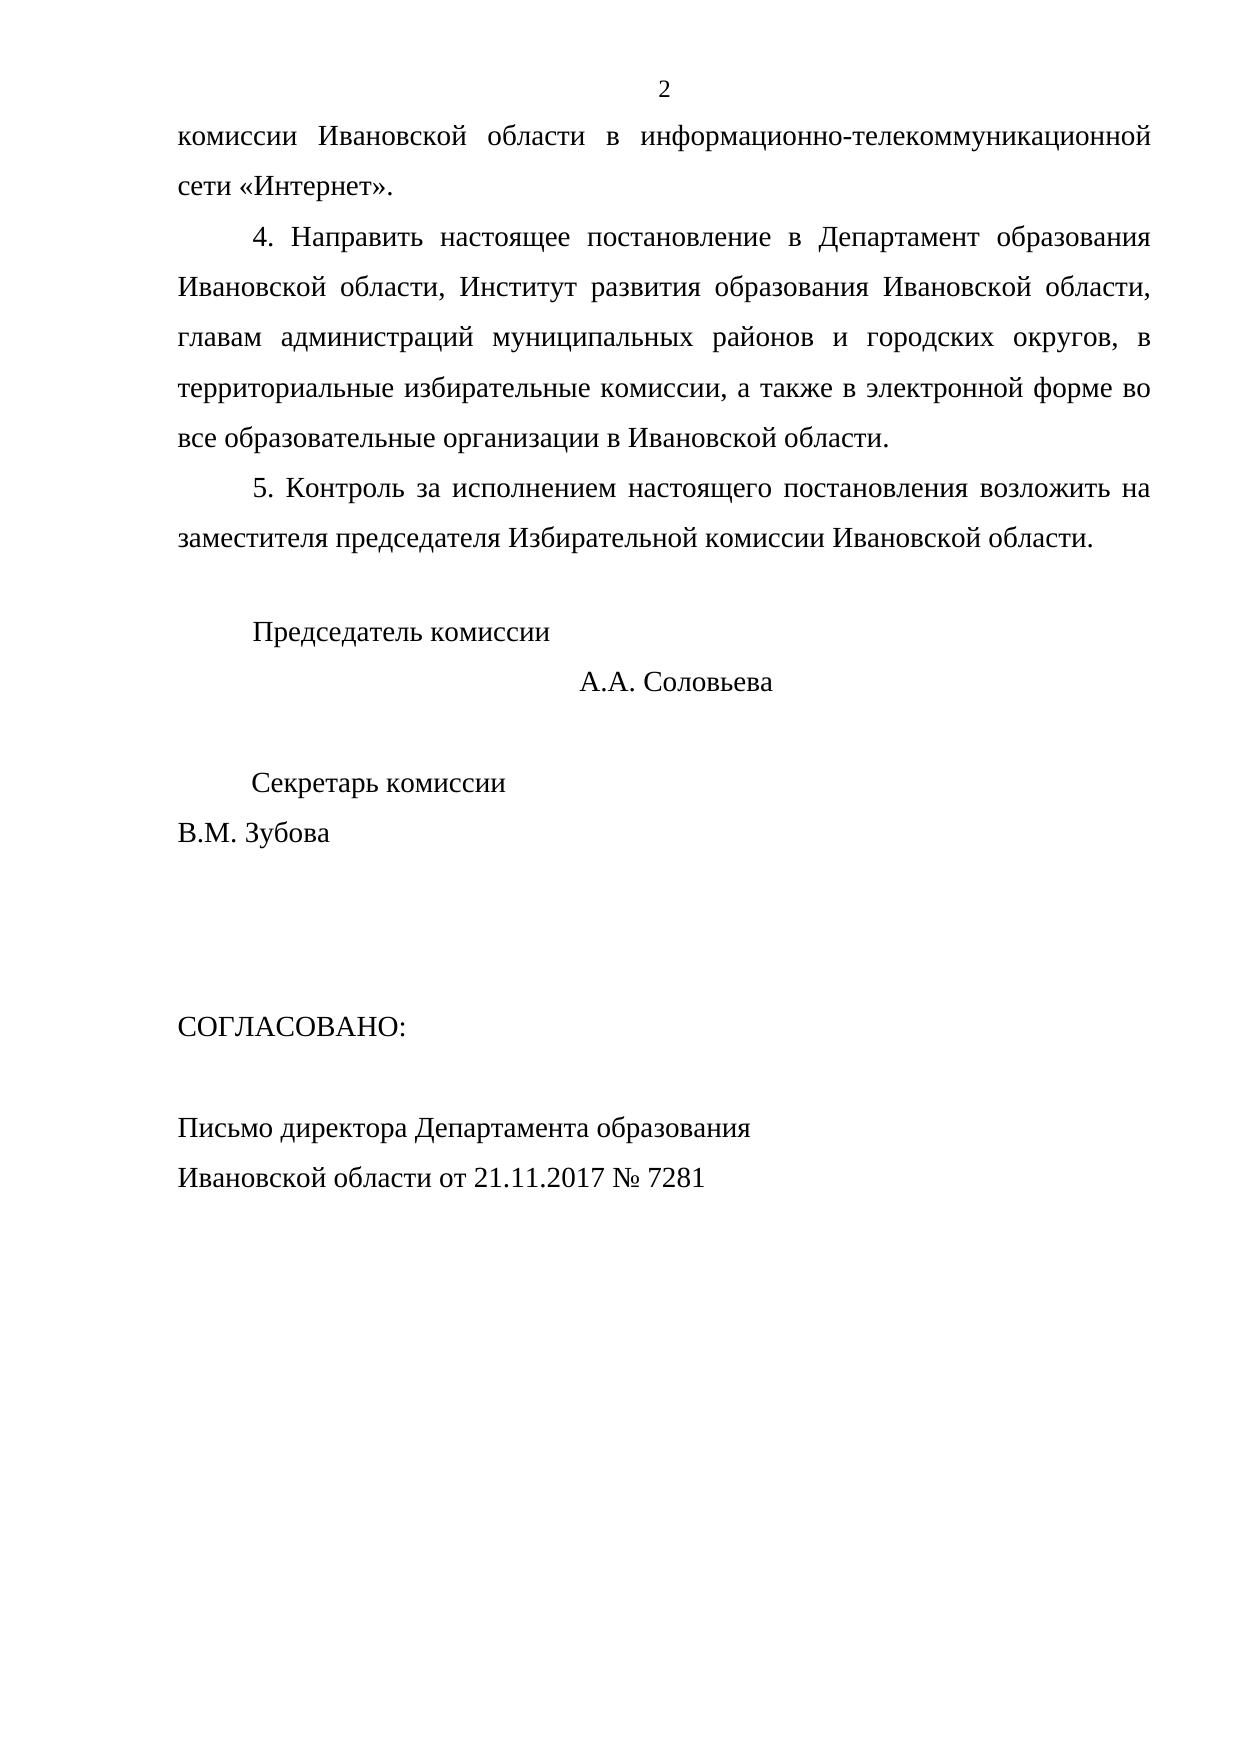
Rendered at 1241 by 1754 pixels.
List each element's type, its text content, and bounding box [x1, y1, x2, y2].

text Председатель комиссии А.А. Соловьева [177, 614, 1152, 698]
text 5. Контроль за исполнением настоящего постановления возложить на заместителя председателя Избирательной комиссии Ивановской области. [177, 470, 1152, 554]
text Ивановской области от 21.11.2017 № 7281 [177, 1160, 1152, 1194]
text Секретарь комиссии В.М. Зубова [177, 765, 1152, 849]
text Письмо директора Департамента образования [177, 1110, 1152, 1143]
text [177, 118, 1152, 202]
text СОГЛАСОВАНО: [177, 1009, 1152, 1043]
text 4. Направить настоящее постановление в Департамент образования Ивановской области, Институт развития образования Ивановской области, главам администраций муниципальных районов и городских округов, в территориальные избирательные комиссии, а также в электронной форме во все образовательные организации в Ивановской области. [177, 219, 1152, 453]
